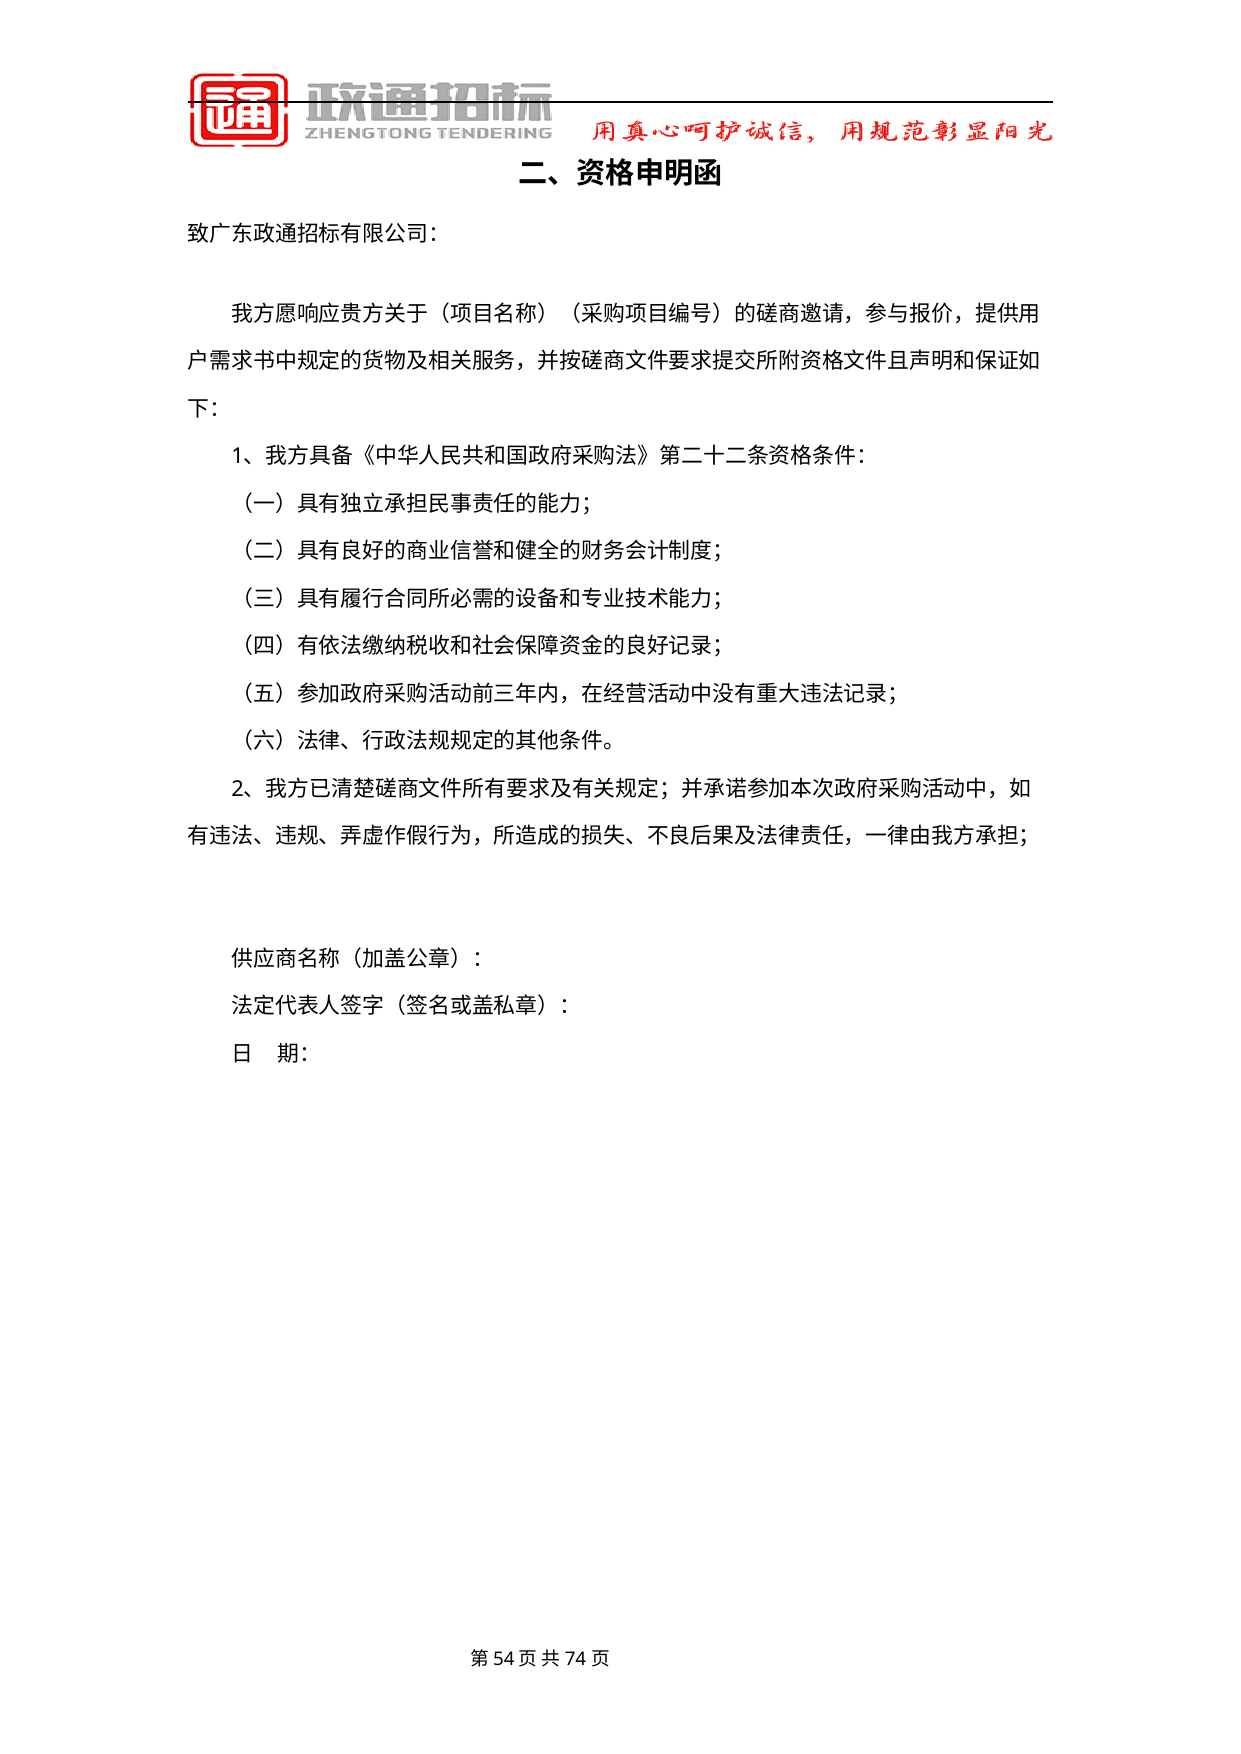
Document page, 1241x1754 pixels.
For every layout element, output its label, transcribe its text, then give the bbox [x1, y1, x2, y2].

list （一）具有独立承担民事责任的能力； [187, 486, 1053, 517]
list （六）法律、行政法规规定的其他条件。 [187, 723, 1053, 755]
list （四）有依法缴纳税收和社会保障资金的良好记录； [187, 628, 1053, 660]
list （三）具有履行合同所必需的设备和专业技术能力； [187, 581, 1053, 612]
picture [188, 103, 1053, 147]
text 法定代表人签字（签名或盖私章）： [187, 988, 1053, 1020]
text 我方愿响应贵方关于（项目名称）（采购项目编号）的磋商邀请，参与报价，提供用户需求书中规定的货物及相关服务，并按磋商文件要求提交所附资格文件且声明和保证如下： [187, 296, 1053, 422]
list 2、我方已清楚磋商文件所有要求及有关规定；并承诺参加本次政府采购活动中，如有违法、违规、弄虚作假行为，所造成的损失、不良后果及法律责任，一律由我方承担； [187, 771, 1053, 850]
list 1、我方具备《中华人民共和国政府采购法》第二十二条资格条件： [187, 438, 1053, 470]
text 供应商名称（加盖公章）： [187, 941, 1053, 972]
text 致广东政通招标有限公司： [187, 213, 1053, 251]
text 日 期： [187, 1036, 1053, 1067]
list （五）参加政府采购活动前三年内，在经营活动中没有重大违法记录； [187, 676, 1053, 707]
subtitle 二、资格申明函 [187, 150, 1053, 192]
list （二）具有良好的商业信誉和健全的财务会计制度； [187, 533, 1053, 565]
picture [188, 73, 1053, 101]
